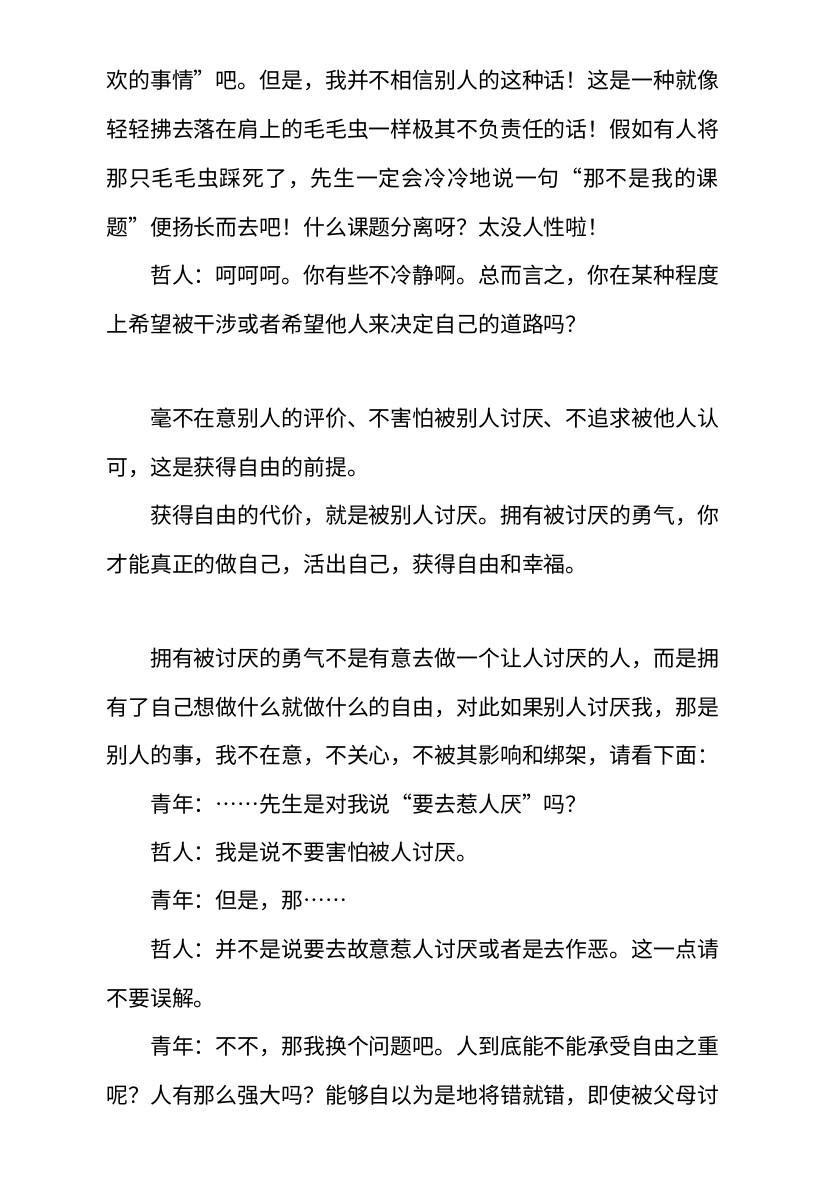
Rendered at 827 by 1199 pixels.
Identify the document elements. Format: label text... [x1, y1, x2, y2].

text 哲人：我是说不要害怕被人讨厌。 [106, 835, 721, 867]
text 青年：但是，那…… [106, 883, 721, 916]
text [106, 63, 721, 242]
text 毫不在意别人的评价、不害怕被别人讨厌、不追求被他人认可，这是获得自由的前提。 [106, 401, 721, 482]
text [106, 1028, 721, 1110]
text 获得自由的代价，就是被别人讨厌。拥有被讨厌的勇气，你才能真正的做自己，活出自己，获得自由和幸福。 [106, 498, 721, 579]
text 拥有被讨厌的勇气不是有意去做一个让人讨厌的人，而是拥有了自己想做什么就做什么的自由，对此如果别人讨厌我，那是别人的事，我不在意，不关心，不被其影响和绑架，请看下面： [106, 641, 721, 771]
text 青年：……先生是对我说“要去惹人厌”吗？ [106, 786, 721, 819]
text 哲人：呵呵呵。你有些不冷静啊。总而言之，你在某种程度上希望被干涉或者希望他人来决定自己的道路吗？ [106, 258, 721, 339]
text 哲人：并不是说要去故意惹人讨厌或者是去作恶。这一点请不要误解。 [106, 931, 721, 1013]
